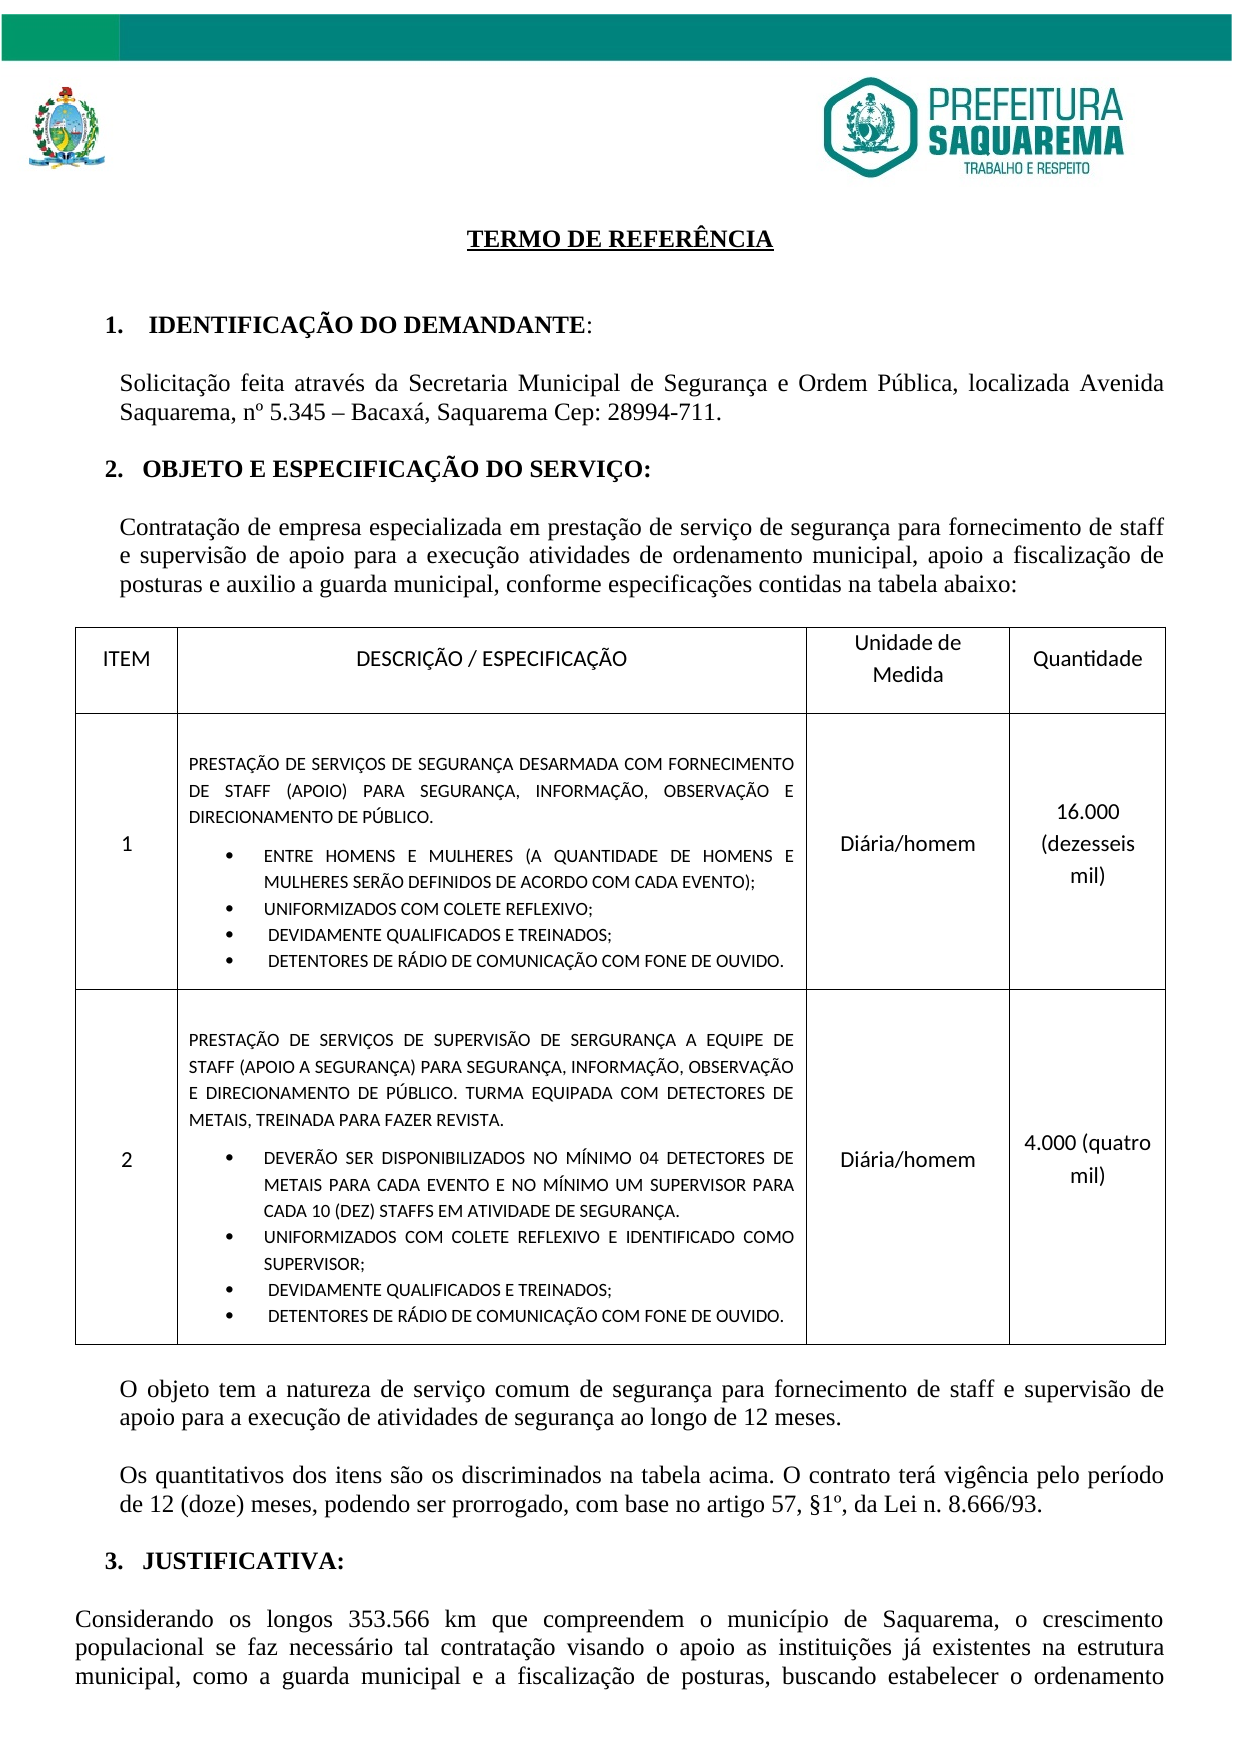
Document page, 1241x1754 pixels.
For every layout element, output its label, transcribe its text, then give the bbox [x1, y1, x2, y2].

table_cell 4.000 (quatro mil) [1010, 990, 1165, 1344]
table_header ITEM [76, 628, 177, 713]
table_cell PRESTAÇÃO DE SERVIÇOS DE SUPERVISÃO DE SERGURANÇA A EQUIPE DE STAFF (APOIO A SEGURANÇA) PARA SEGURANÇA, INFORMAÇÃO, OBSERVAÇÃO E DIRECIONAMENTO DE PÚBLICO. TURMA EQUIPADA COM DETECTORES DE METAIS, TREINADA PARA FAZER REVISTA. DEVERÃO SER DISPONIBILIZADOS NO MÍNIMO 04 DETECTORES DE METAIS PARA CADA EVENTO E NO MÍNIMO UM SUPERVISOR PARA CADA 10 (DEZ) STAFFS EM ATIVIDADE DE SEGURANÇA. UNIFORMIZADOS COM COLETE REFLEXIVO E IDENTIFICADO COMO SUPERVISOR; DEVIDAMENTE QUALIFICADOS E TREINADOS; DETENTORES DE RÁDIO DE COMUNICAÇÃO COM FONE DE OUVIDO. [178, 990, 806, 1344]
table_cell 2 [76, 990, 177, 1344]
table_header DESCRIÇÃO / ESPECIFICAÇÃO [178, 628, 806, 713]
text TERMO DE REFERÊNCIA [75, 224, 1165, 253]
text Os quantitativos dos itens são os discriminados na tabela acima. O contrato terá vigência pelo período de 12 (doze) meses, podendo ser prorrogado, com base no artigo 57, §1º, da Lei n. 8.666/93. [119, 1460, 1165, 1517]
table_cell PRESTAÇÃO DE SERVIÇOS DE SEGURANÇA DESARMADA COM FORNECIMENTO DE STAFF (APOIO) PARA SEGURANÇA, INFORMAÇÃO, OBSERVAÇÃO E DIRECIONAMENTO DE PÚBLICO. ENTRE HOMENS E MULHERES (A QUANTIDADE DE HOMENS E MULHERES SERÃO DEFINIDOS DE ACORDO COM CADA EVENTO); UNIFORMIZADOS COM COLETE REFLEXIVO; DEVIDAMENTE QUALIFICADOS E TREINADOS; DETENTORES DE RÁDIO DE COMUNICAÇÃO COM FONE DE OUVIDO. [178, 714, 806, 989]
table_header Unidade de Medida [807, 628, 1009, 713]
table_cell Diária/homem [807, 714, 1009, 989]
list JUSTIFICATIVA: [104, 1546, 1165, 1575]
table_cell 1 [76, 714, 177, 989]
list OBJETO E ESPECIFICAÇÃO DO SERVIÇO: [104, 454, 1165, 483]
table_cell 16.000 (dezesseis mil) [1010, 714, 1165, 989]
text Contratação de empresa especializada em prestação de serviço de segurança para fornecimento de staff e supervisão de apoio para a execução atividades de ordenamento municipal, apoio a fiscalização de posturas e auxilio a guarda municipal, conforme especificações contidas na tabela abaixo: [119, 512, 1165, 598]
text Solicitação feita através da Secretaria Municipal de Segurança e Ordem Pública, localizada Avenida Saquarema, nº 5.345 – Bacaxá, Saquarema Cep: 28994-711. [119, 368, 1165, 425]
text O objeto tem a natureza de serviço comum de segurança para fornecimento de staff e supervisão de apoio para a execução de atividades de segurança ao longo de 12 meses. [119, 1374, 1165, 1431]
table_cell Diária/homem [807, 990, 1009, 1344]
table_header Quantidade [1010, 628, 1165, 713]
picture [1, 14, 1232, 197]
list IDENTIFICAÇÃO DO DEMANDANTE: [104, 310, 1165, 339]
